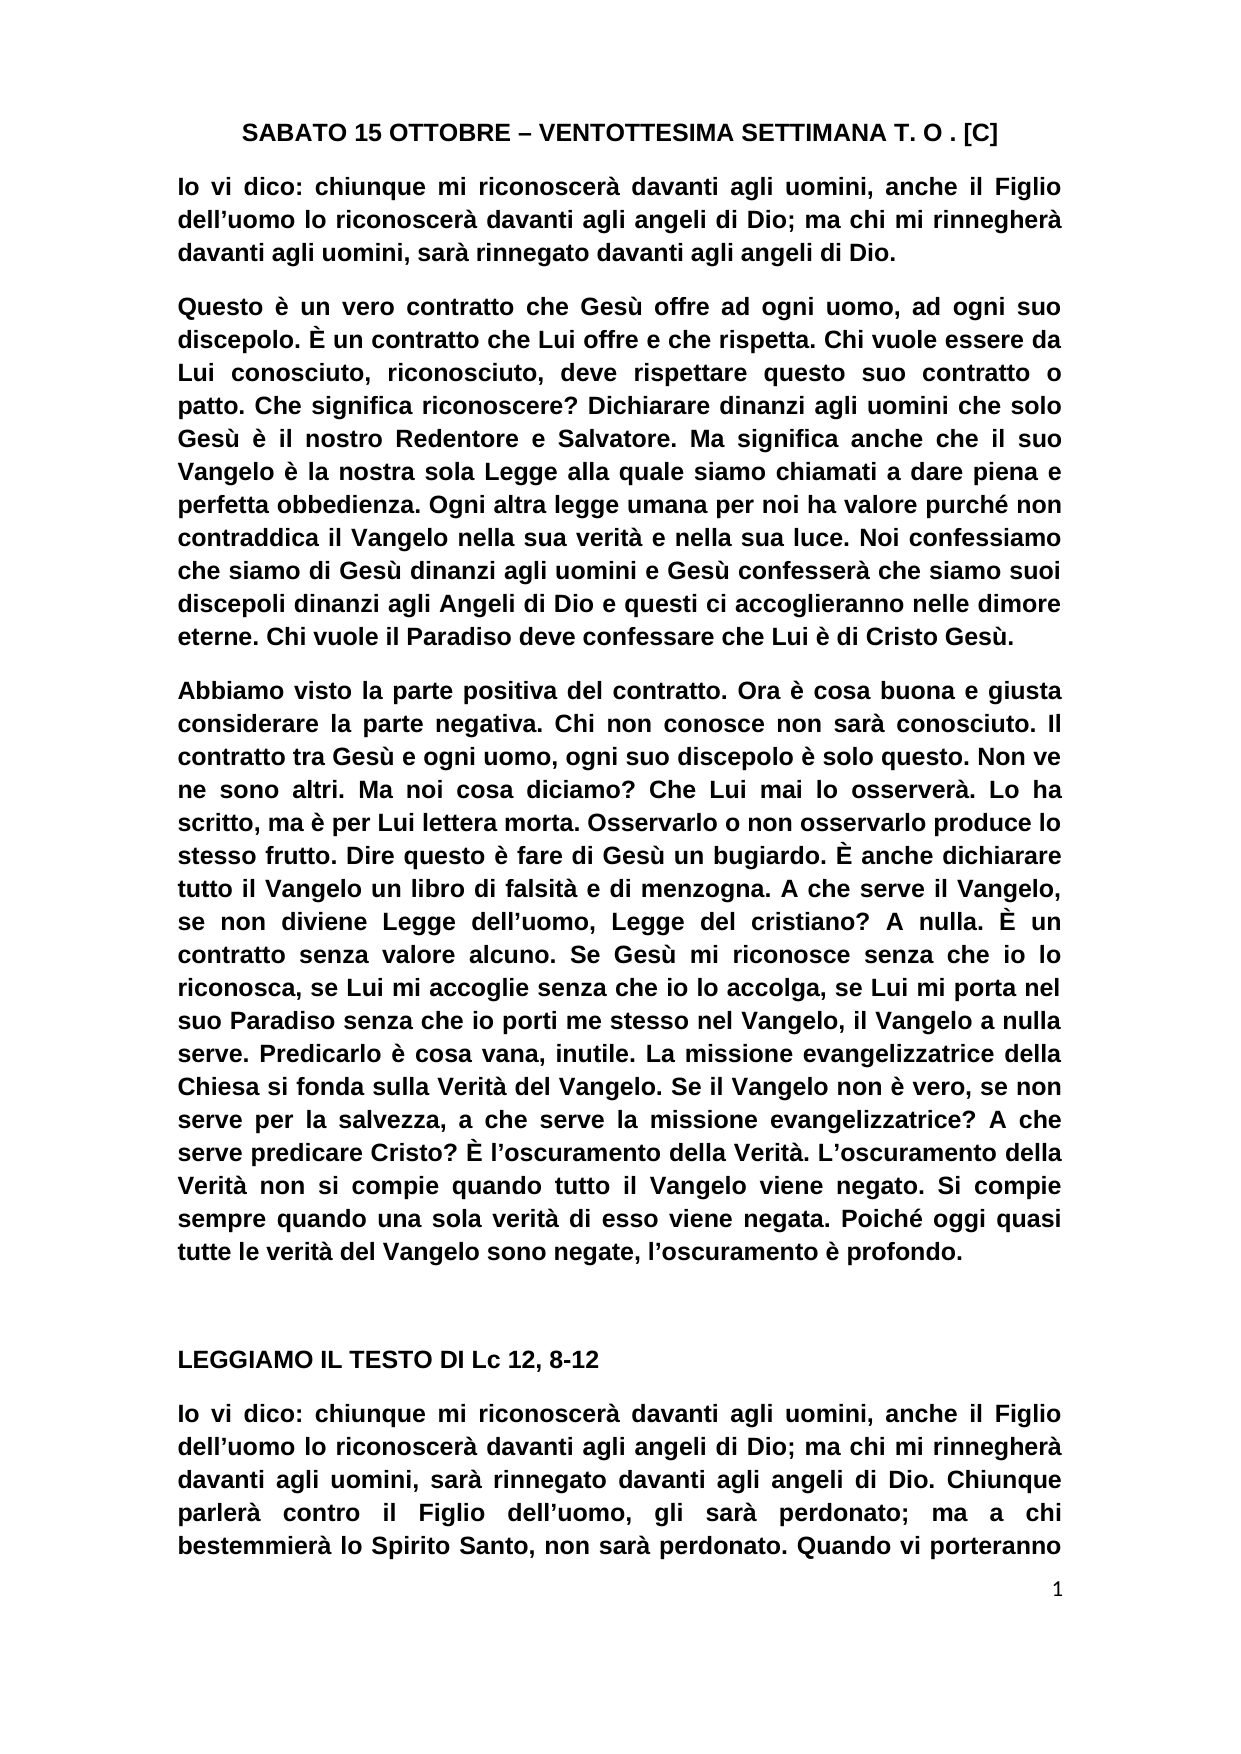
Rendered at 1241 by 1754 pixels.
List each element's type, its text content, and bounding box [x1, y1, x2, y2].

text Io vi dico: chiunque mi riconoscerà davanti agli uomini, anche il Figlio dell’uomo lo riconoscerà davanti agli angeli di Dio; ma chi mi rinnegherà davanti agli uomini, sarà rinnegato davanti agli angeli di Dio. [177, 172, 1063, 267]
text LEGGIAMO IL TESTO DI Lc 12, 8-12 [177, 1345, 1063, 1374]
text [177, 1399, 1063, 1560]
text SABATO 15 OTTOBRE – VENTOTTESIMA SETTIMANA T. O . [C] [177, 118, 1063, 147]
text Questo è un vero contratto che Gesù offre ad ogni uomo, ad ogni suo discepolo. È un contratto che Lui offre e che rispetta. Chi vuole essere da Lui conosciuto, riconosciuto, deve rispettare questo suo contratto o patto. Che significa riconoscere? Dichiarare dinanzi agli uomini che solo Gesù è il nostro Redentore e Salvatore. Ma significa anche che il suo Vangelo è la nostra sola Legge alla quale siamo chiamati a dare piena e perfetta obbedienza. Ogni altra legge umana per noi ha valore purché non contraddica il Vangelo nella sua verità e nella sua luce. Noi confessiamo che siamo di Gesù dinanzi agli uomini e Gesù confesserà che siamo suoi discepoli dinanzi agli Angeli di Dio e questi ci accoglieranno nelle dimore eterne. Chi vuole il Paradiso deve confessare che Lui è di Cristo Gesù. [177, 292, 1063, 651]
text Abbiamo visto la parte positiva del contratto. Ora è cosa buona e giusta considerare la parte negativa. Chi non conosce non sarà conosciuto. Il contratto tra Gesù e ogni uomo, ogni suo discepolo è solo questo. Non ve ne sono altri. Ma noi cosa diciamo? Che Lui mai lo osserverà. Lo ha scritto, ma è per Lui lettera morta. Osservarlo o non osservarlo produce lo stesso frutto. Dire questo è fare di Gesù un bugiardo. È anche dichiarare tutto il Vangelo un libro di falsità e di menzogna. A che serve il Vangelo, se non diviene Legge dell’uomo, Legge del cristiano? A nulla. È un contratto senza valore alcuno. Se Gesù mi riconosce senza che io lo riconosca, se Lui mi accoglie senza che io lo accolga, se Lui mi porta nel suo Paradiso senza che io porti me stesso nel Vangelo, il Vangelo a nulla serve. Predicarlo è cosa vana, inutile. La missione evangelizzatrice della Chiesa si fonda sulla Verità del Vangelo. Se il Vangelo non è vero, se non serve per la salvezza, a che serve la missione evangelizzatrice? A che serve predicare Cristo? È l’oscuramento della Verità. L’oscuramento della Verità non si compie quando tutto il Vangelo viene negato. Si compie sempre quando una sola verità di esso viene negata. Poiché oggi quasi tutte le verità del Vangelo sono negate, l’oscuramento è profondo. [177, 676, 1063, 1266]
